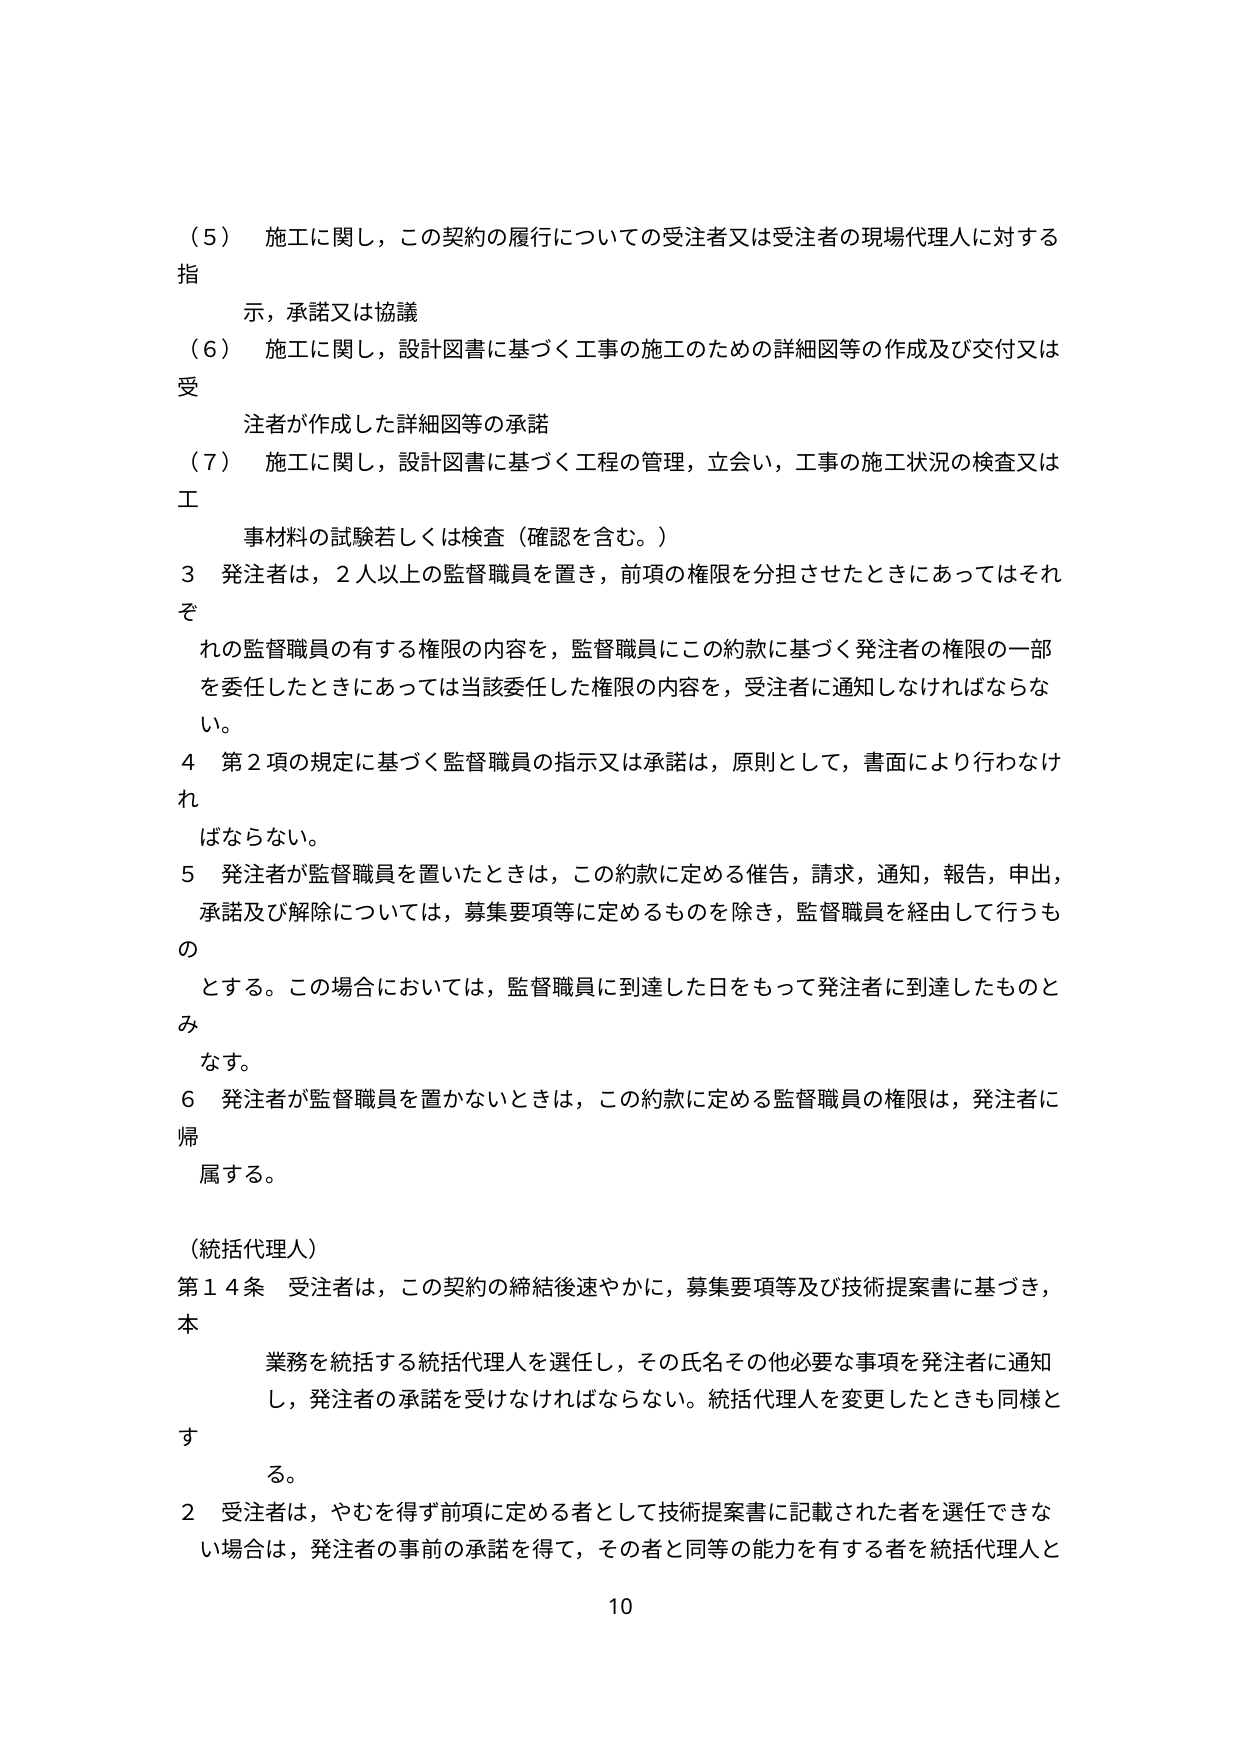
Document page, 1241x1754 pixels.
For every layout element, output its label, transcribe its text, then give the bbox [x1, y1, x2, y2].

text （７） 施工に関し，設計図書に基づく工程の管理，立会い，工事の施工状況の検査又は工 [177, 442, 1063, 517]
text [177, 1529, 1063, 1567]
text 示，承諾又は協議 [177, 292, 1063, 329]
text 第１４条 受注者は，この契約の締結後速やかに，募集要項等及び技術提案書に基づき，本 [177, 1267, 1063, 1342]
text 事材料の試験若しくは検査（確認を含む。） [177, 517, 1063, 554]
text （６） 施工に関し，設計図書に基づく工事の施工のための詳細図等の作成及び交付又は受 [177, 329, 1063, 404]
text 承諾及び解除については，募集要項等に定めるものを除き，監督職員を経由して行うもの [177, 892, 1063, 967]
text ２ 受注者は，やむを得ず前項に定める者として技術提案書に記載された者を選任できな [177, 1492, 1063, 1529]
text ４ 第２項の規定に基づく監督職員の指示又は承諾は，原則として，書面により行わなけれ [177, 742, 1063, 817]
text とする。この場合においては，監督職員に到達した日をもって発注者に到達したものとみ [177, 967, 1063, 1042]
text （統括代理人） [177, 1229, 1063, 1267]
text い。 [177, 704, 1063, 742]
text ６ 発注者が監督職員を置かないときは，この約款に定める監督職員の権限は，発注者に帰 [177, 1079, 1063, 1154]
text 属する。 [177, 1154, 1063, 1192]
text れの監督職員の有する権限の内容を，監督職員にこの約款に基づく発注者の権限の一部 [177, 629, 1063, 667]
text なす。 [177, 1042, 1063, 1079]
text 注者が作成した詳細図等の承諾 [177, 404, 1063, 442]
text 業務を統括する統括代理人を選任し，その氏名その他必要な事項を発注者に通知 [177, 1342, 1063, 1379]
text し，発注者の承諾を受けなければならない。統括代理人を変更したときも同様とす [177, 1379, 1063, 1454]
text ３ 発注者は，２人以上の監督職員を置き，前項の権限を分担させたときにあってはそれぞ [177, 554, 1063, 629]
text ５ 発注者が監督職員を置いたときは，この約款に定める催告，請求，通知，報告，申出， [177, 854, 1063, 892]
text る。 [177, 1454, 1063, 1492]
text を委任したときにあっては当該委任した権限の内容を，受注者に通知しなければならな [177, 667, 1063, 704]
text ばならない。 [177, 817, 1063, 854]
text （５） 施工に関し，この契約の履行についての受注者又は受注者の現場代理人に対する指 [177, 217, 1063, 292]
